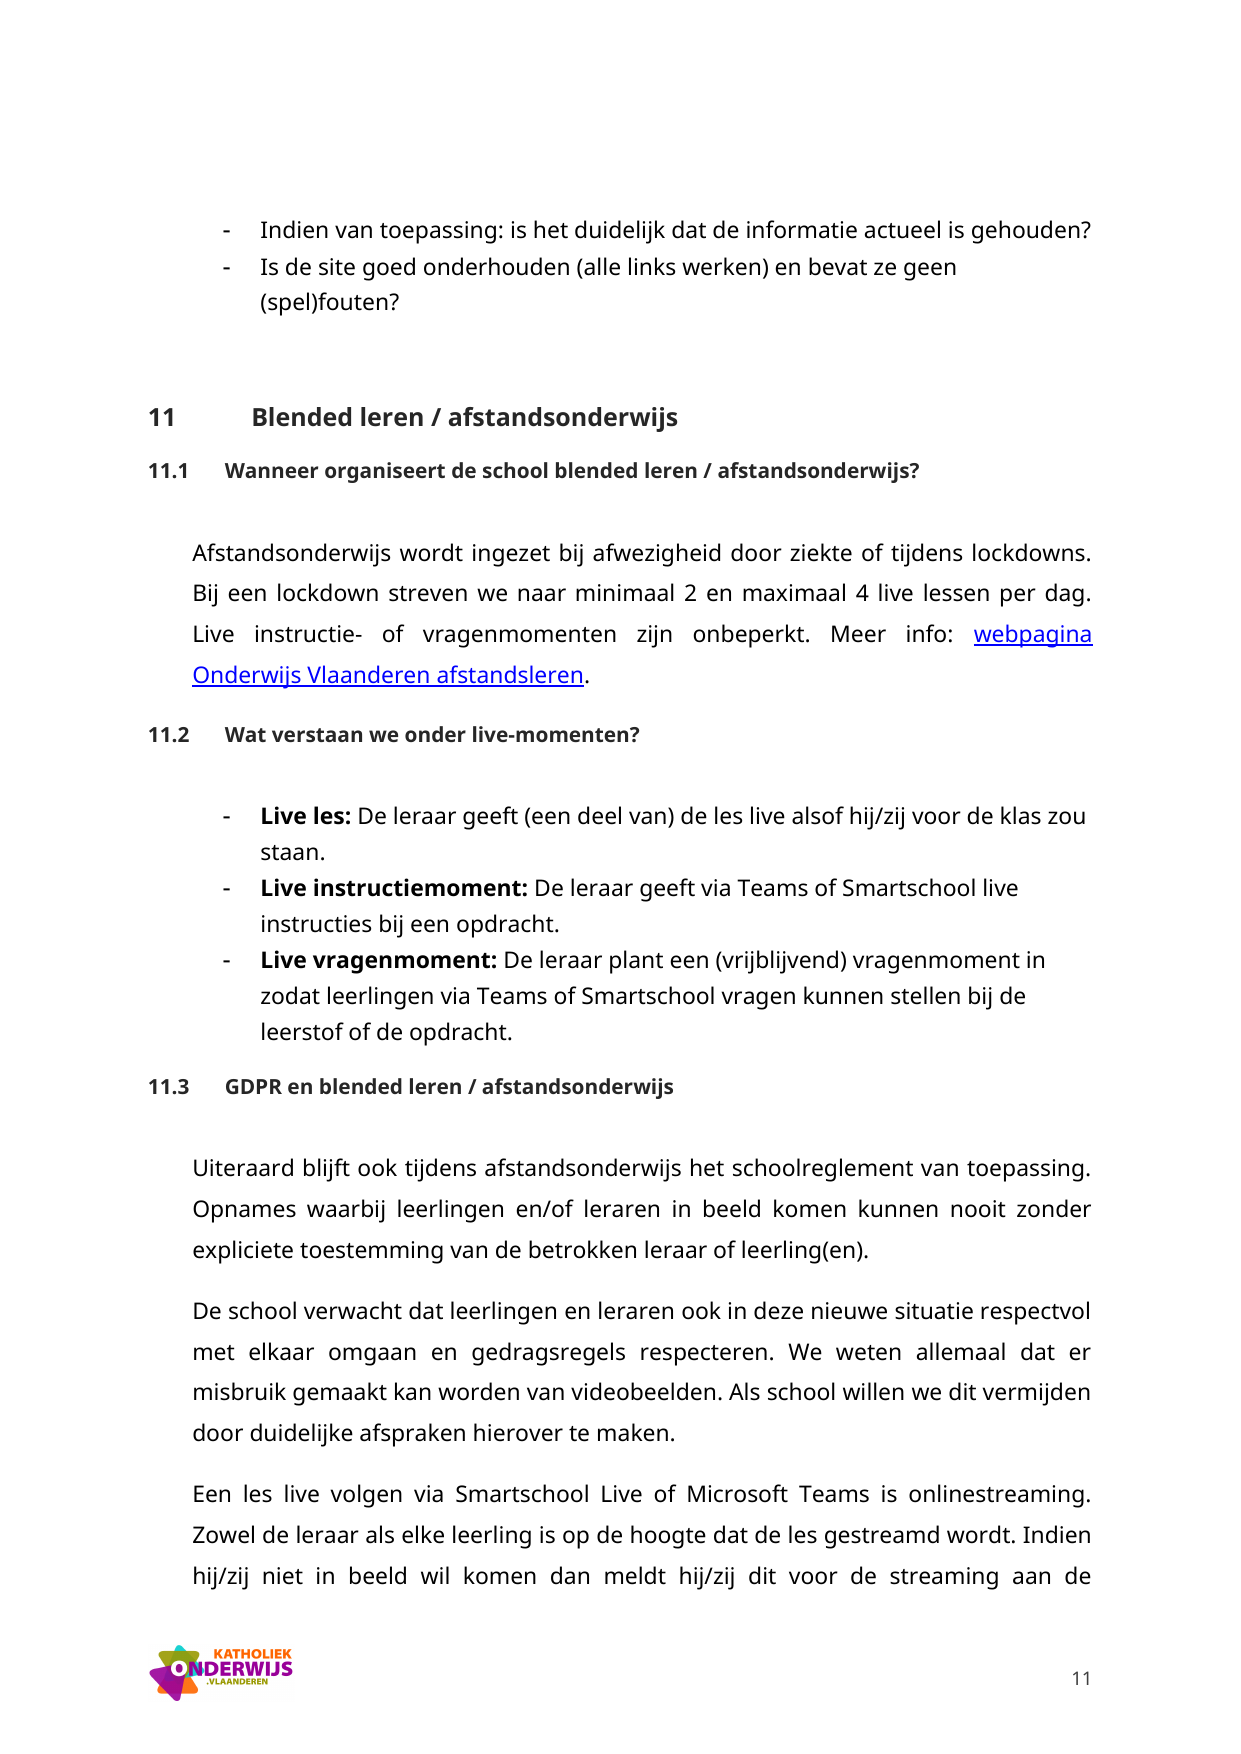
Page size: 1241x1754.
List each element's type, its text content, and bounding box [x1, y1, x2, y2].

list Live vragenmoment: De leraar plant een (vrijblijvend) vragenmoment in zodat leerlingen via Teams of Smartschool vragen kunnen stellen bij de leerstof of de opdracht. [223, 944, 1092, 1047]
picture [147, 1644, 296, 1702]
text Afstandsonderwijs wordt ingezet bij afwezigheid door ziekte of tijdens lockdowns. Bij een lockdown streven we naar minimaal 2 en maximaal 4 live lessen per dag. Live instructie- of vragenmomenten zijn onbeperkt. Meer info: webpagina Onderwijs Vlaanderen afstandsleren. [192, 537, 1092, 690]
list Live instructiemoment: De leraar geeft via Teams of Smartschool live instructies bij een opdracht. [223, 872, 1092, 939]
subtitle Wanneer organiseert de school blended leren / afstandsonderwijs? [148, 457, 1092, 522]
subtitle GDPR en blended leren / afstandsonderwijs [148, 1072, 1092, 1138]
list Indien van toepassing: is het duidelijk dat de informatie actueel is gehouden? [223, 214, 1092, 246]
subtitle Wat verstaan we onder live-momenten? [148, 720, 1092, 785]
text Uiteraard blijft ook tijdens afstandsonderwijs het schoolreglement van toepassing. Opnames waarbij leerlingen en/of leraren in beeld komen kunnen nooit zonder expliciete toestemming van de betrokken leraar of leerling(en). [192, 1152, 1092, 1265]
text De school verwacht dat leerlingen en leraren ook in deze nieuwe situatie respectvol met elkaar omgaan en gedragsregels respecteren. We weten allemaal dat er misbruik gemaakt kan worden van videobeelden. Als school willen we dit vermijden door duidelijke afspraken hierover te maken. [192, 1295, 1092, 1448]
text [192, 1478, 1092, 1591]
subtitle Blended leren / afstandsonderwijs [148, 400, 1092, 434]
list Is de site goed onderhouden (alle links werken) en bevat ze geen (spel)fouten? [223, 250, 1092, 318]
list Live les: De leraar geeft (een deel van) de les live alsof hij/zij voor de klas zou staan. [223, 800, 1092, 867]
